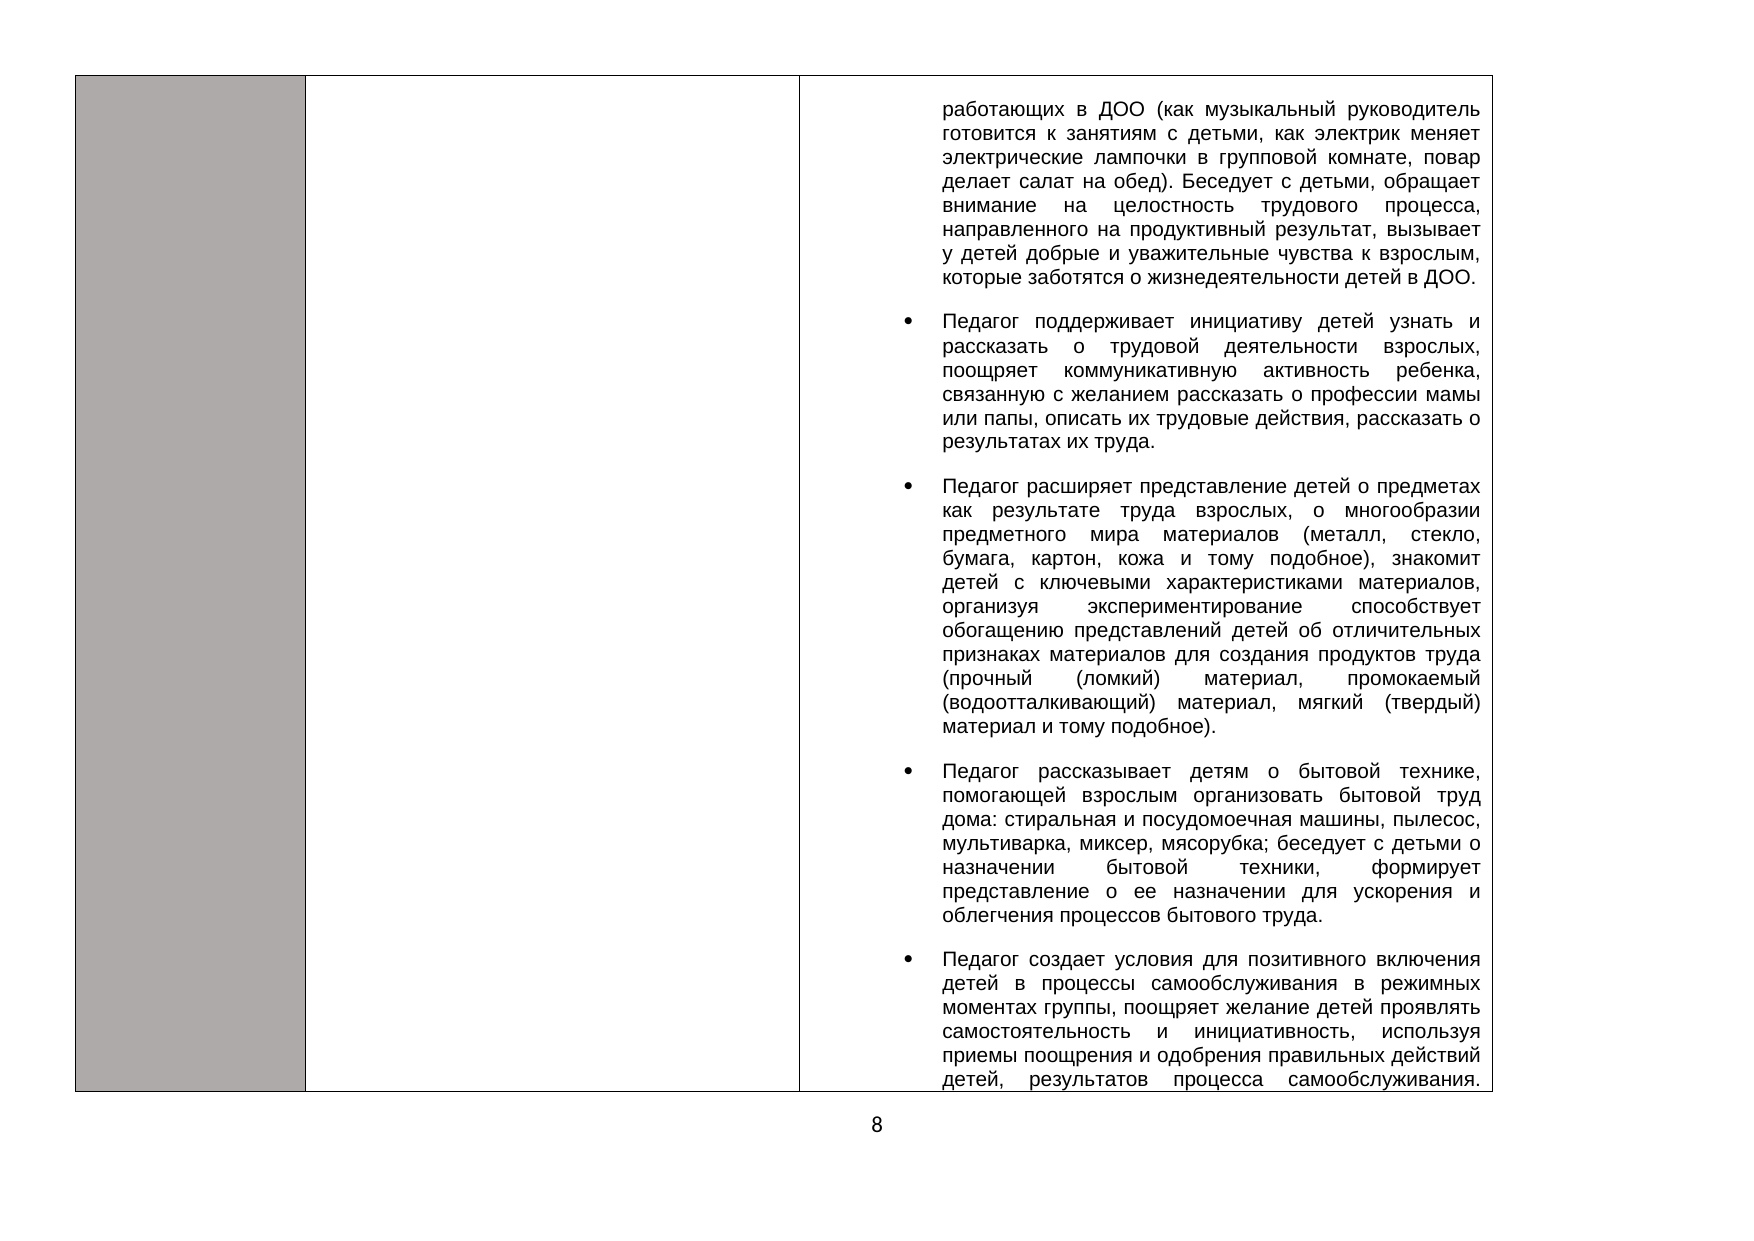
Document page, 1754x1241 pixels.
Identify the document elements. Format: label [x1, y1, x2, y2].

table_cell [800, 76, 1492, 1091]
table_cell [306, 76, 799, 1091]
table_cell [76, 76, 305, 1091]
